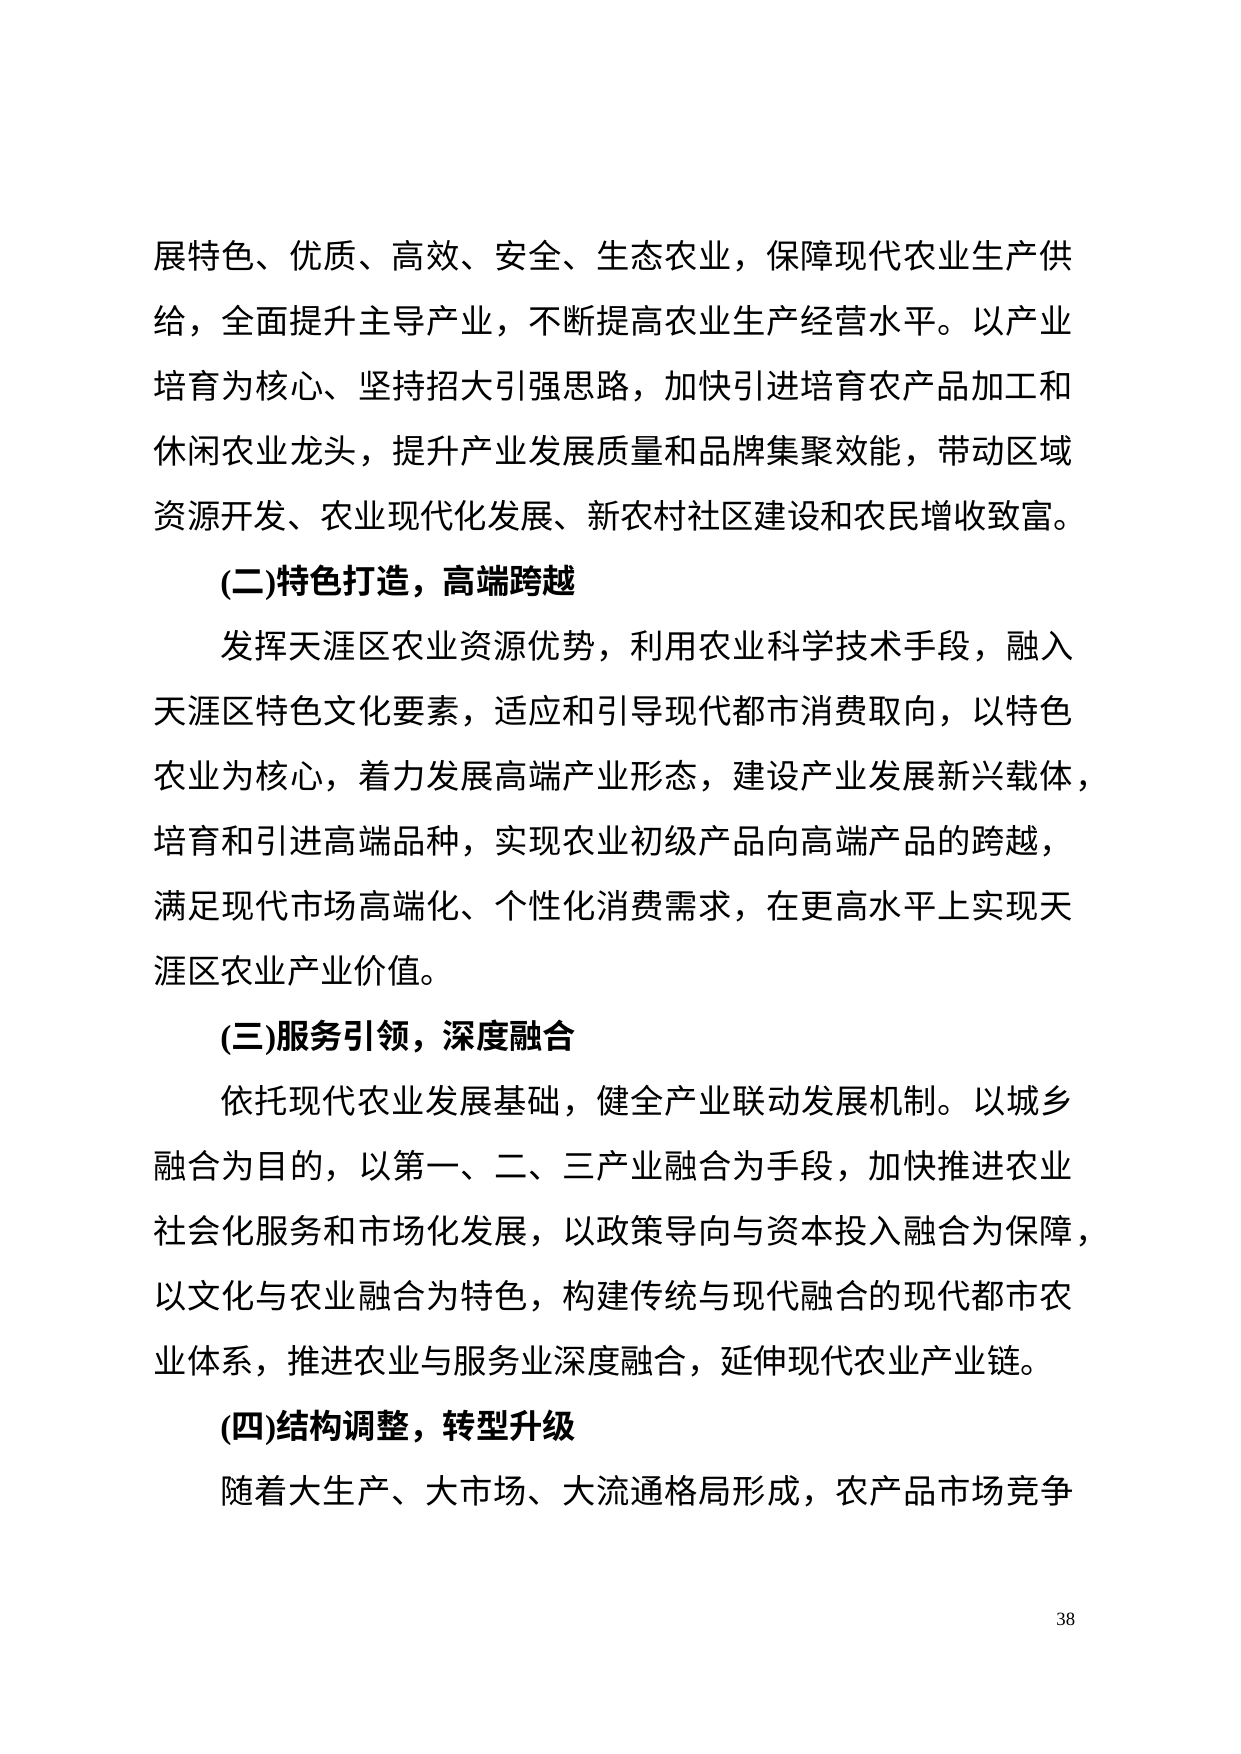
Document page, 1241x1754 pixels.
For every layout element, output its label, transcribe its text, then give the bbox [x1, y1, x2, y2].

text (三)服务引领，深度融合 [153, 1001, 1075, 1066]
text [153, 1456, 1075, 1521]
text 依托现代农业发展基础，健全产业联动发展机制。以城乡融合为目的，以第一、二、三产业融合为手段，加快推进农业社会化服务和市场化发展，以政策导向与资本投入融合为保障，以文化与农业融合为特色，构建传统与现代融合的现代都市农业体系，推进农业与服务业深度融合，延伸现代农业产业链。 [153, 1066, 1075, 1391]
text (四)结构调整，转型升级 [153, 1391, 1075, 1456]
text 发挥天涯区农业资源优势，利用农业科学技术手段，融入天涯区特色文化要素，适应和引导现代都市消费取向，以特色农业为核心，着力发展高端产业形态，建设产业发展新兴载体，培育和引进高端品种，实现农业初级产品向高端产品的跨越，满足现代市场高端化、个性化消费需求，在更高水平上实现天涯区农业产业价值。 [153, 611, 1075, 1001]
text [153, 221, 1075, 546]
text (二)特色打造，高端跨越 [153, 546, 1075, 611]
